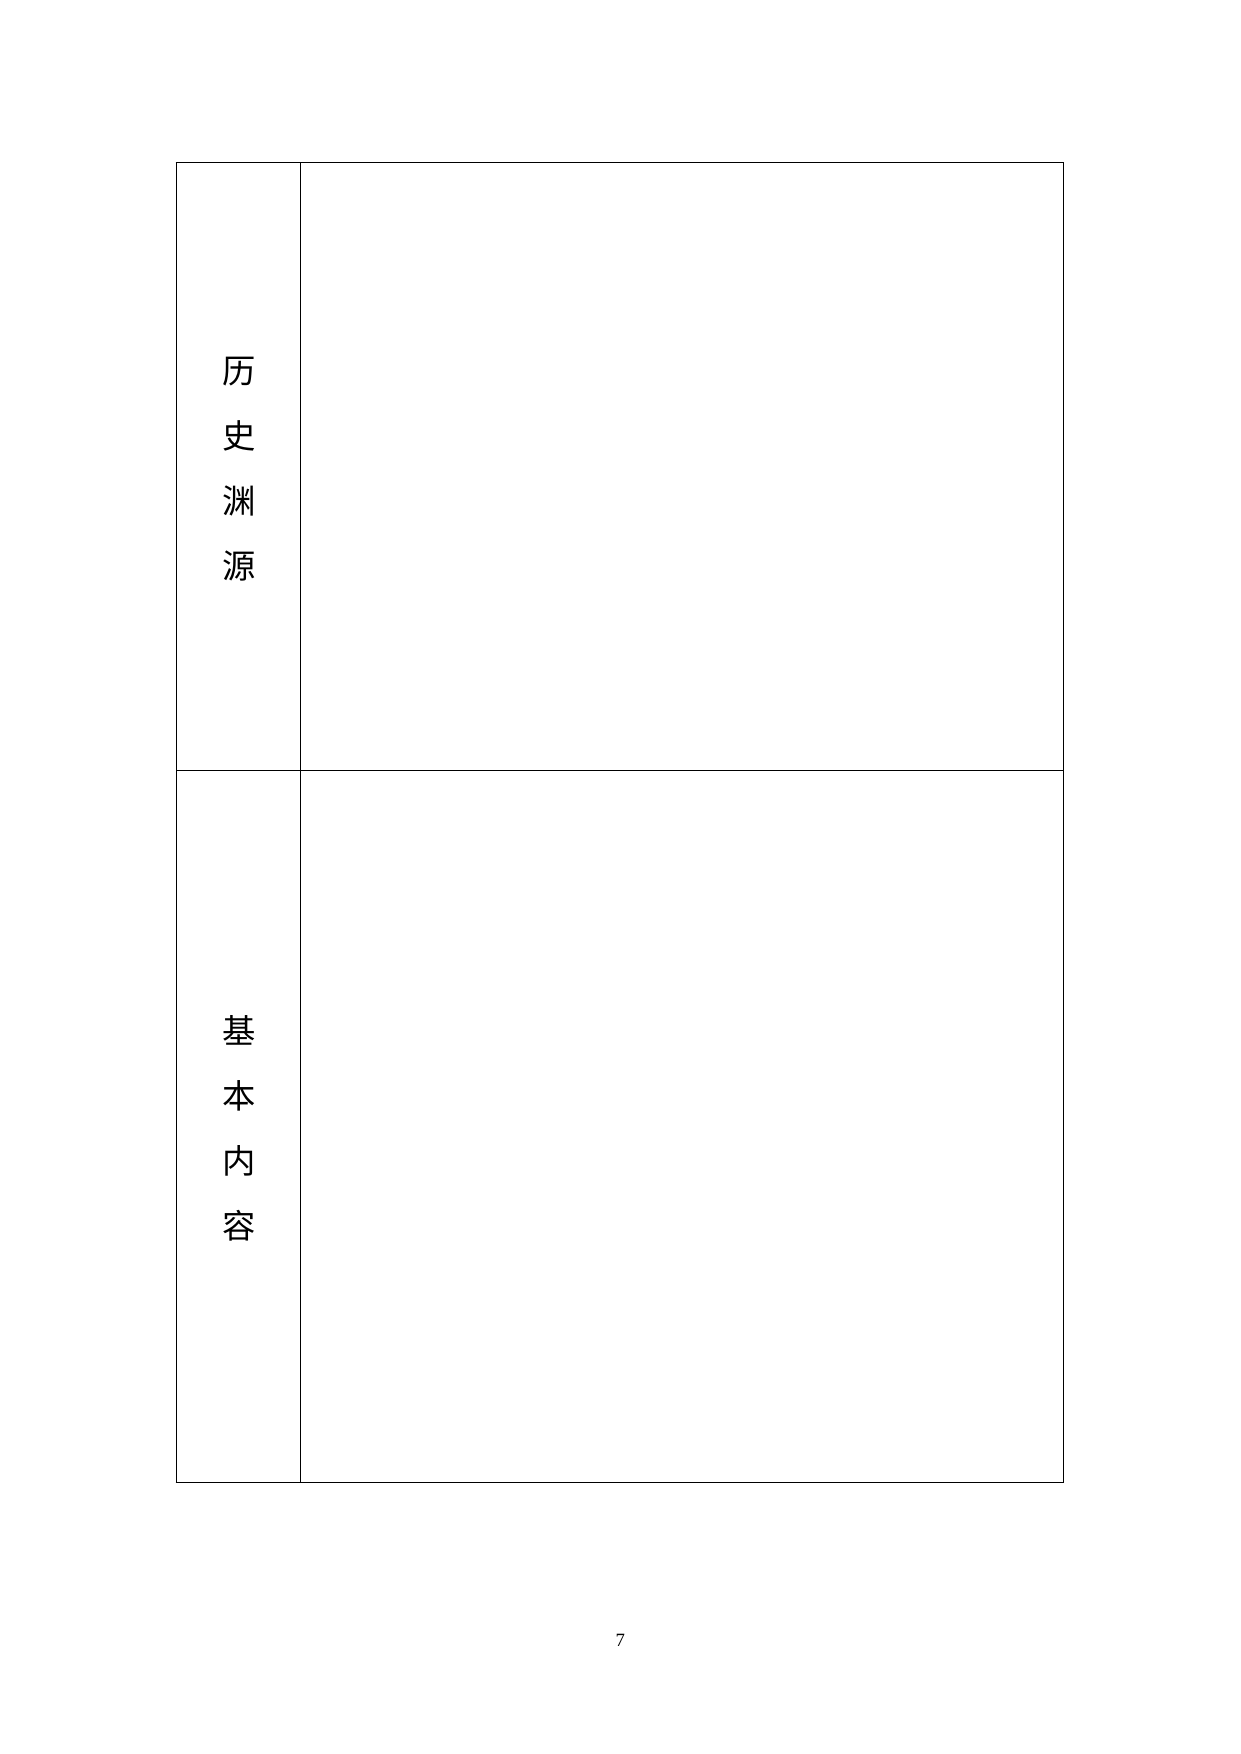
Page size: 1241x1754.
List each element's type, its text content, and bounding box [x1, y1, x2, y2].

table_cell [301, 771, 1063, 1482]
table_cell 基 本 内 容 [177, 771, 300, 1482]
table_header 历 史 渊 源 [177, 163, 300, 770]
table_header [301, 163, 1063, 770]
